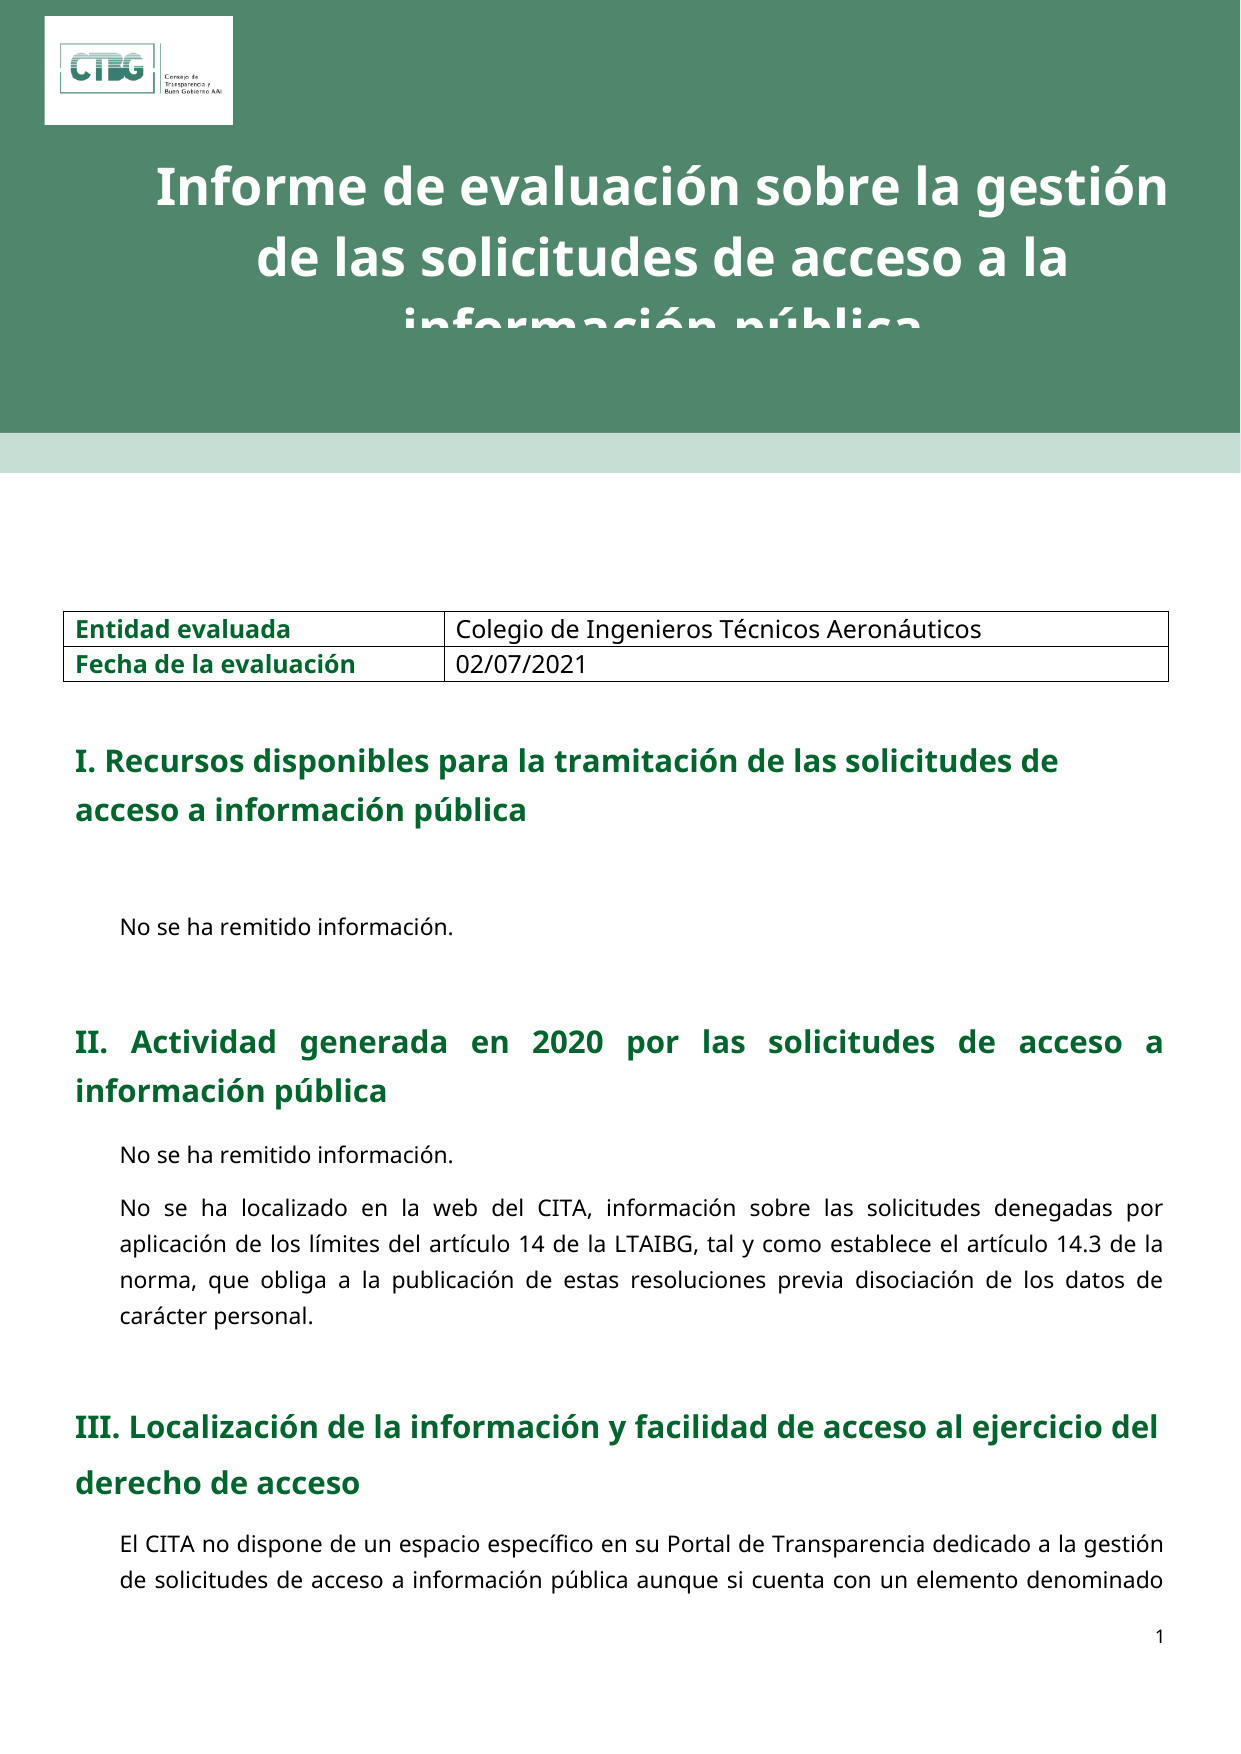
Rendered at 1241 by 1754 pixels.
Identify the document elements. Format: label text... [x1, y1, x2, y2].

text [119, 1528, 1165, 1596]
table_cell Fecha de la evaluación [64, 647, 444, 681]
table_cell 02/07/2021 [445, 647, 1168, 681]
text No se ha localizado en la web del CITA, información sobre las solicitudes denegadas por aplicación de los límites del artículo 14 de la LTAIBG, tal y como establece el artículo 14.3 de la norma, que obliga a la publicación de estas resoluciones previa disociación de los datos de carácter personal. [119, 1192, 1165, 1331]
list No se ha remitido información. [119, 1139, 1165, 1170]
picture [44, 16, 233, 125]
table_header Entidad evaluada [64, 612, 444, 646]
text No se ha remitido información. [119, 911, 1165, 942]
table_header Colegio de Ingenieros Técnicos Aeronáuticos [445, 612, 1168, 646]
